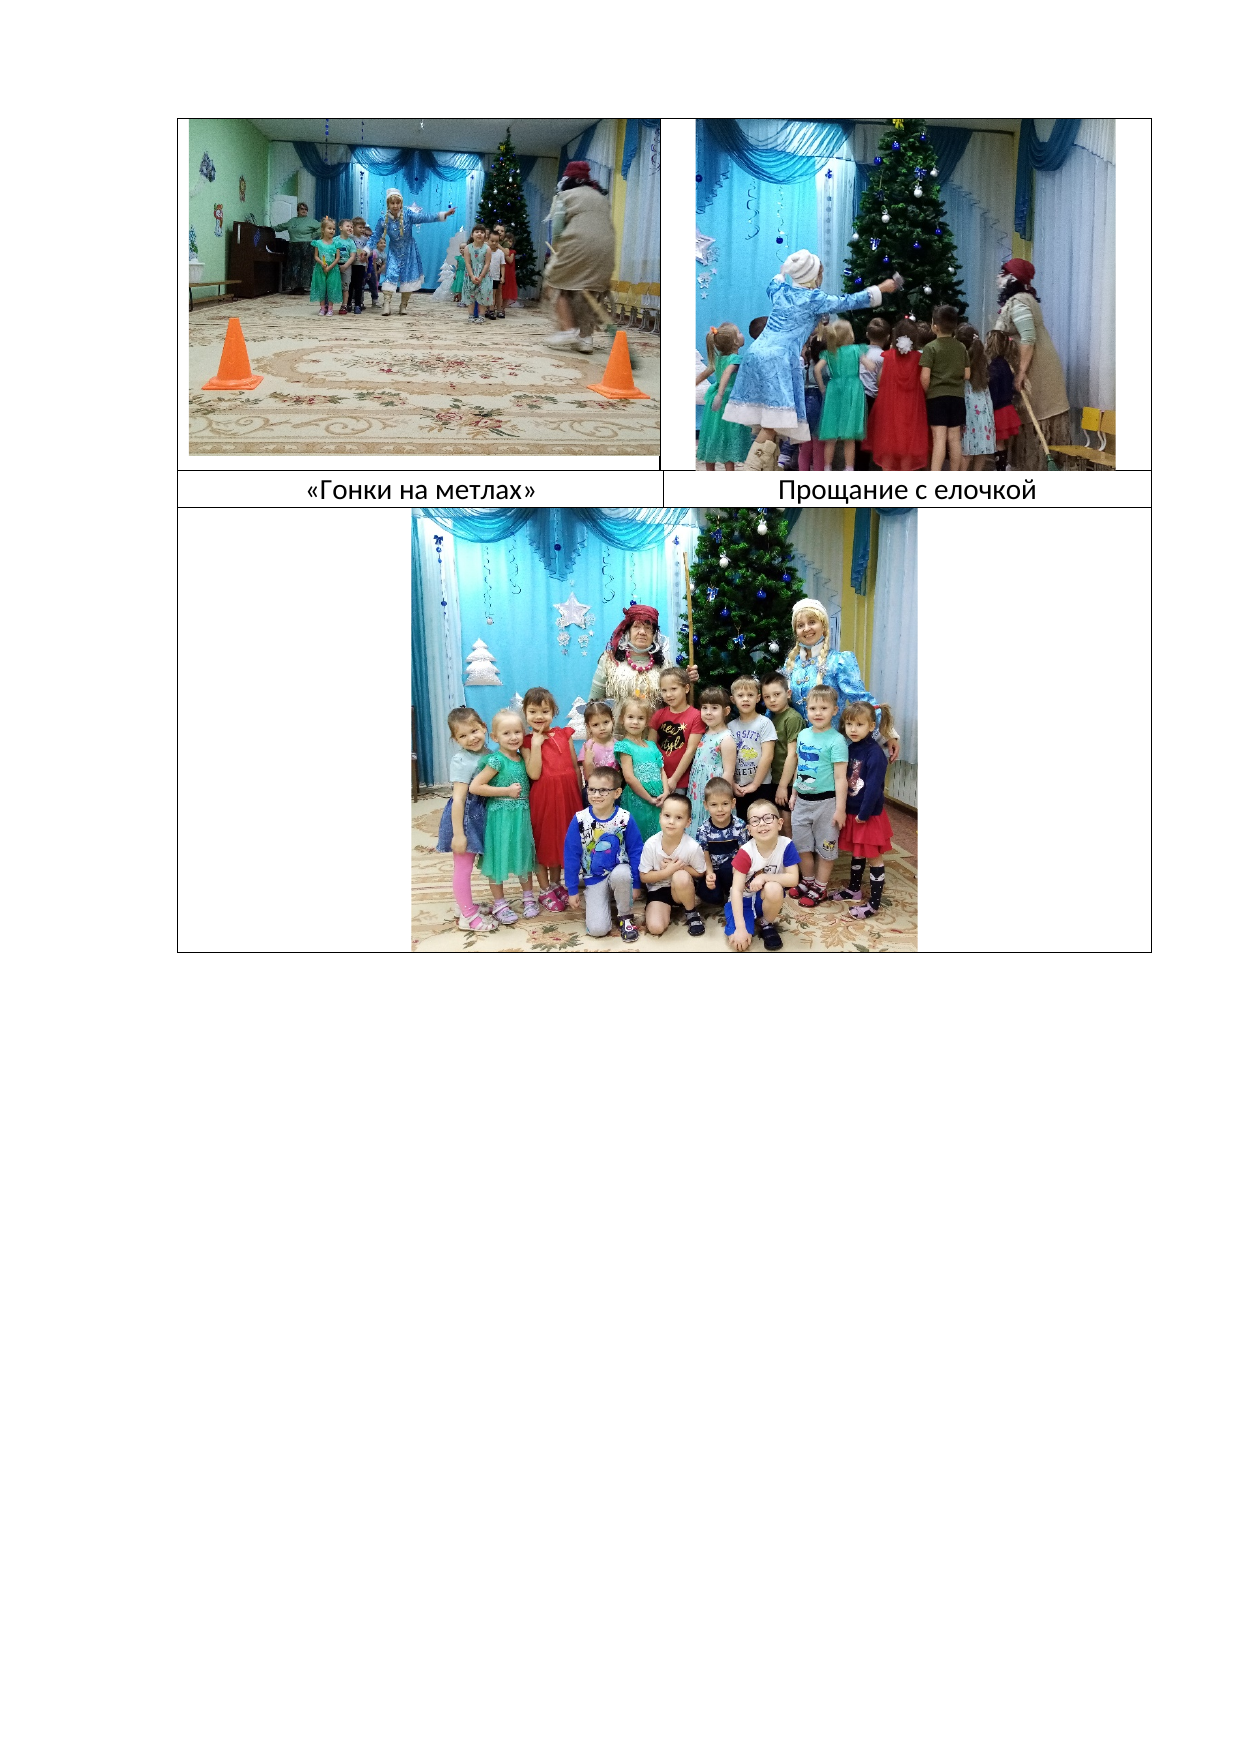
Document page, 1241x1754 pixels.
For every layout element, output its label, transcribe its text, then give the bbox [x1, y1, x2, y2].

picture [695, 119, 1116, 471]
table_cell Прощание с елочкой [664, 471, 1151, 507]
table_cell «Гонки на метлах» [178, 471, 663, 507]
table_cell [918, 508, 1151, 952]
picture [188, 119, 660, 456]
table_cell [178, 508, 411, 952]
picture [411, 508, 918, 952]
table_cell [1116, 119, 1151, 470]
table_cell [178, 119, 659, 470]
table_cell [661, 119, 695, 470]
